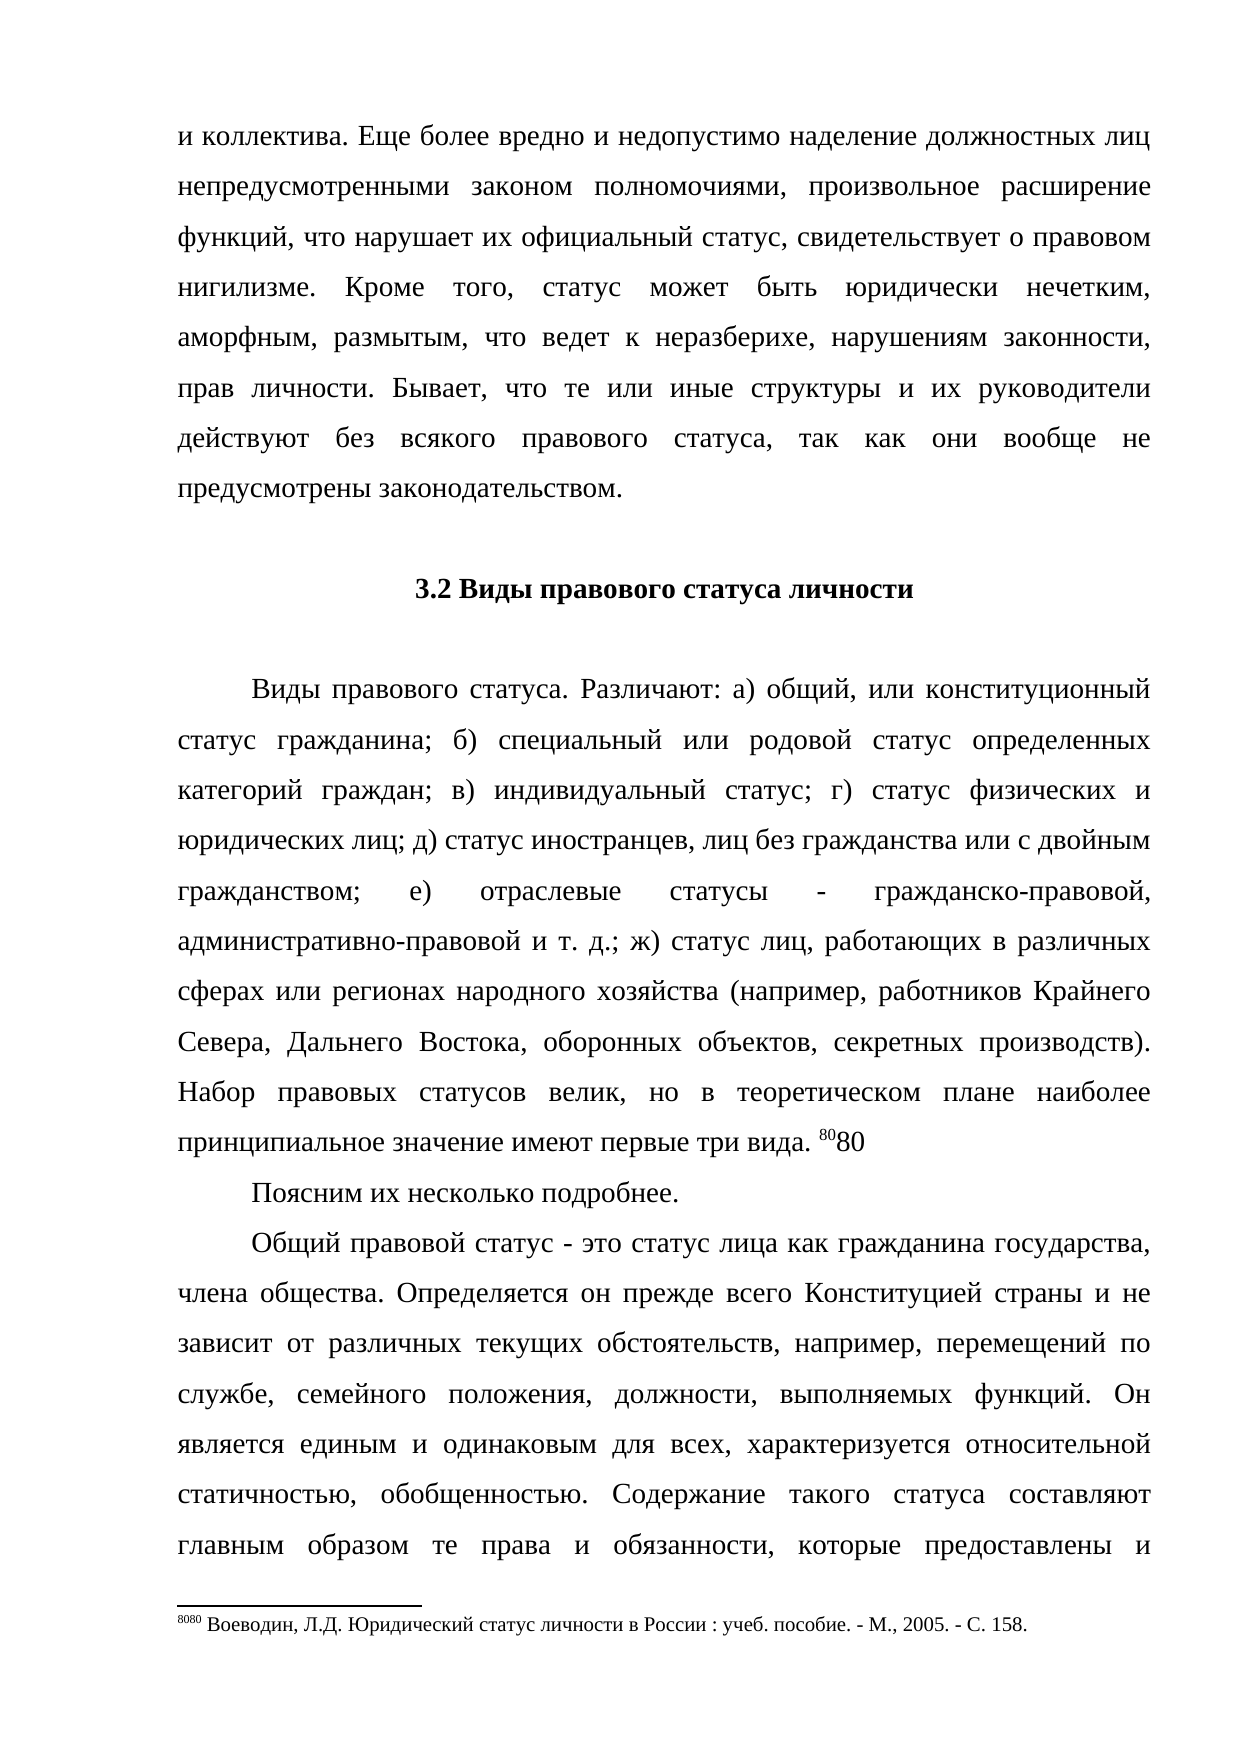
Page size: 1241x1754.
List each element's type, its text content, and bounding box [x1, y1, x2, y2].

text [177, 1225, 1152, 1560]
text Поясним их несколько подробнее. [177, 1175, 1152, 1208]
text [177, 118, 1152, 504]
text 3.2 Виды правового статуса личности [177, 571, 1152, 604]
text Виды правового статуса. Различают: а) общий, или конституционный статус гражданина; б) специальный или родовой статус определенных категорий граждан; в) индивидуальный статус; г) статус физических и юридических лиц; д) статус иностранцев, лиц без гражданства или с двойным гражданством; е) отраслевые статусы - гражданско-правовой, административно-правовой и т. д.; ж) статус лиц, работающих в различных сферах или регионах народного хозяйства (например, работников Крайнего Севера, Дальнего Востока, оборонных объектов, секретных производств). Набор правовых статусов велик, но в теоретическом плане наиболее принципиальное значение имеют первые три вида. 80 [177, 672, 1152, 1158]
